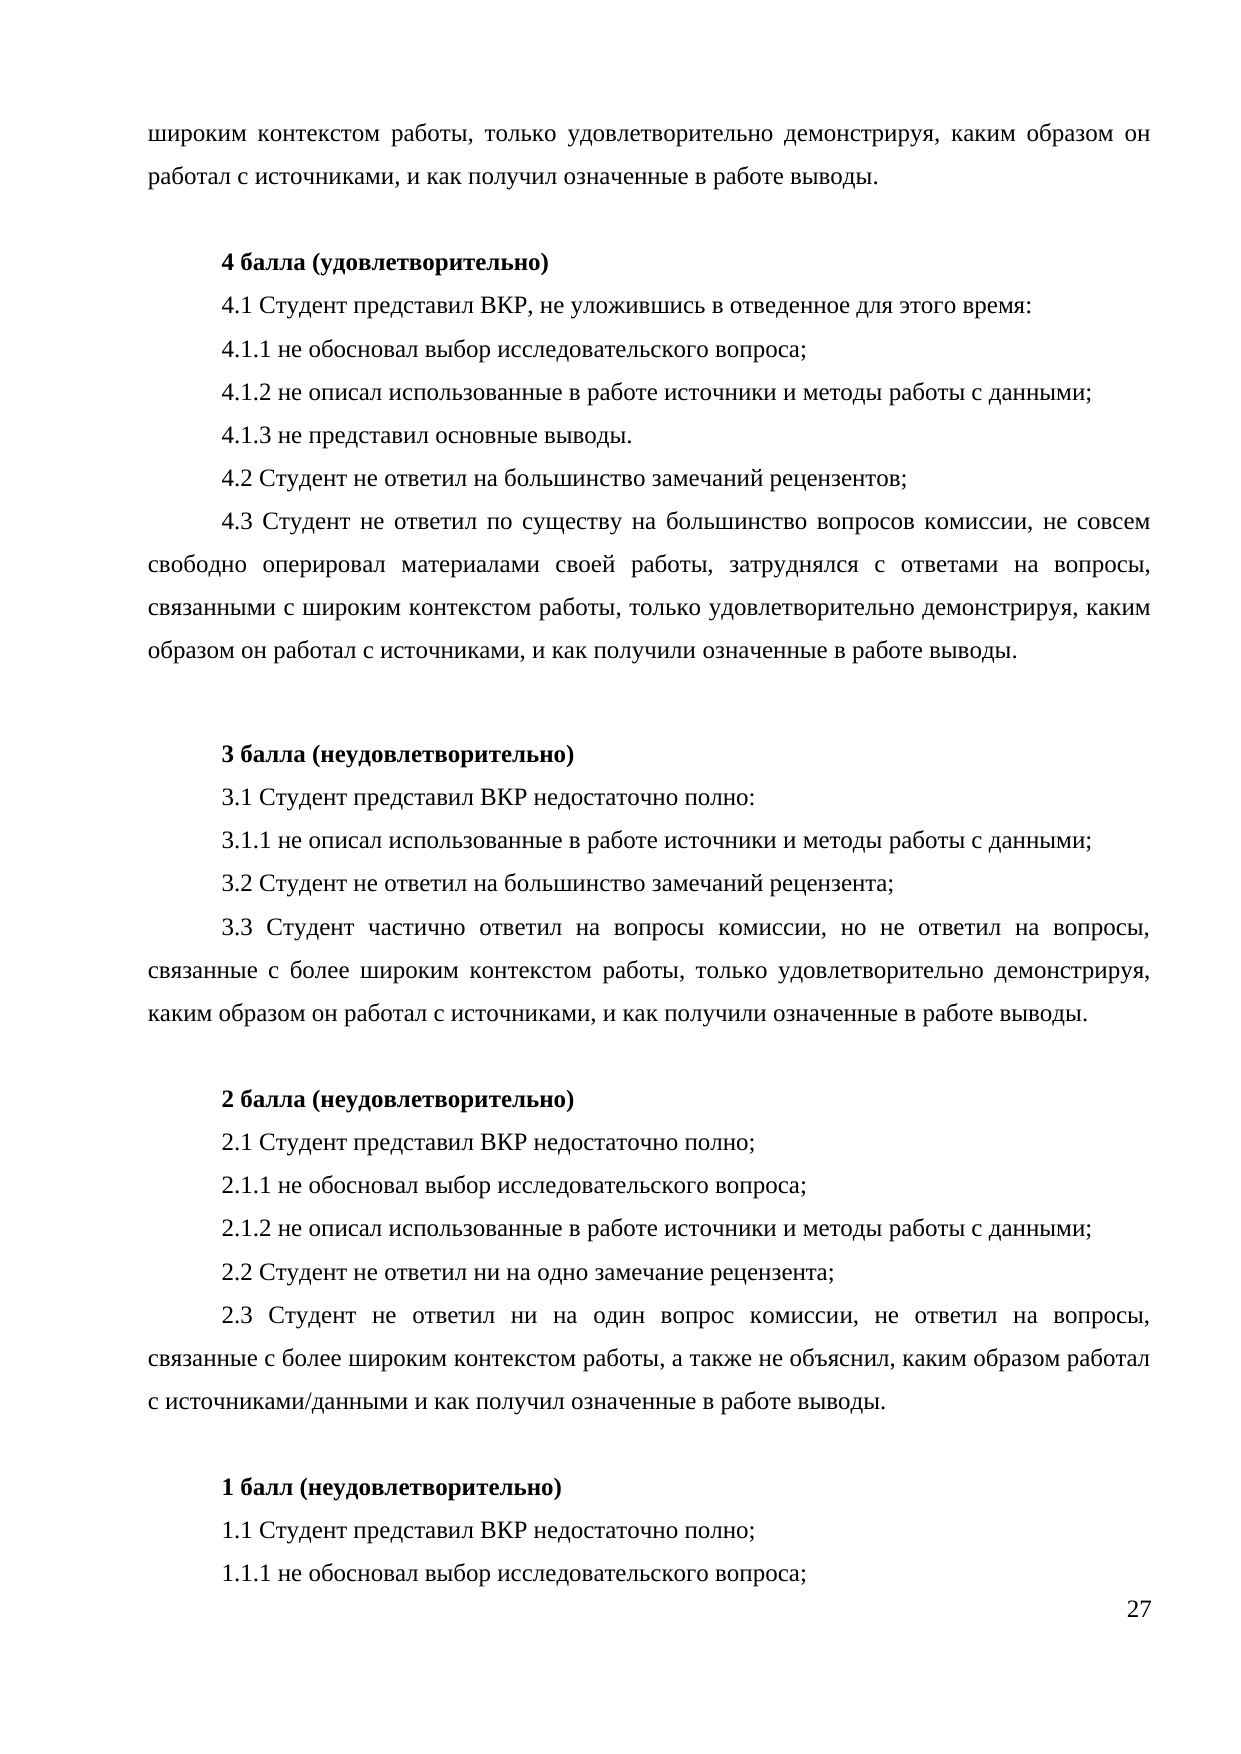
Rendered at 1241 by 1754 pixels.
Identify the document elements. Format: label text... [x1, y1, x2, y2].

text 1.1.1 не обосновал выбор исследовательского вопроса; [148, 1558, 1152, 1587]
text 1.1 Студент представил ВКР недостаточно полно; [148, 1515, 1152, 1544]
text 2.1.1 не обосновал выбор исследовательского вопроса; [148, 1170, 1152, 1199]
text 4.3 Студент не ответил по существу на большинство вопросов комиссии, не совсем свободно оперировал материалами своей работы, затруднялся с ответами на вопросы, связанными с широким контекстом работы, только удовлетворительно демонстрируя, каким образом он работал с источниками, и как получили означенные в работе выводы. [148, 506, 1152, 664]
text 4 балла (удовлетворительно) [148, 247, 1152, 276]
text 3.2 Студент не ответил на большинство замечаний рецензента; [148, 868, 1152, 897]
text 4.1.2 не описал использованные в работе источники и методы работы с данными; [148, 377, 1152, 406]
text 2.2 Студент не ответил ни на одно замечание рецензента; [148, 1257, 1152, 1285]
text 3.3 Студент частично ответил на вопросы комиссии, но не ответил на вопросы, связанные с более широким контекстом работы, только удовлетворительно демонстрируя, каким образом он работал с источниками, и как получили означенные в работе выводы. [148, 912, 1152, 1027]
text 4.1 Студент представил ВКР, не уложившись в отведенное для этого время: [148, 291, 1152, 319]
text 2 балла (неудовлетворительно) [148, 1084, 1152, 1113]
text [148, 118, 1152, 190]
text 2.3 Студент не ответил ни на один вопрос комиссии, не ответил на вопросы, связанные с более широким контекстом работы, а также не объяснил, каким образом работал с источниками/данными и как получил означенные в работе выводы. [148, 1300, 1152, 1415]
text 4.1.1 не обосновал выбор исследовательского вопроса; [148, 334, 1152, 362]
text 4.2 Студент не ответил на большинство замечаний рецензентов; [148, 463, 1152, 492]
text 3.1.1 не описал использованные в работе источники и методы работы с данными; [148, 825, 1152, 854]
text 2.1 Студент представил ВКР недостаточно полно; [148, 1127, 1152, 1156]
text 1 балл (неудовлетворительно) [148, 1472, 1152, 1501]
text 3 балла (неудовлетворительно) [148, 739, 1152, 768]
text 3.1 Студент представил ВКР недостаточно полно: [148, 782, 1152, 811]
text 2.1.2 не описал использованные в работе источники и методы работы с данными; [148, 1213, 1152, 1242]
text 4.1.3 не представил основные выводы. [148, 420, 1152, 449]
